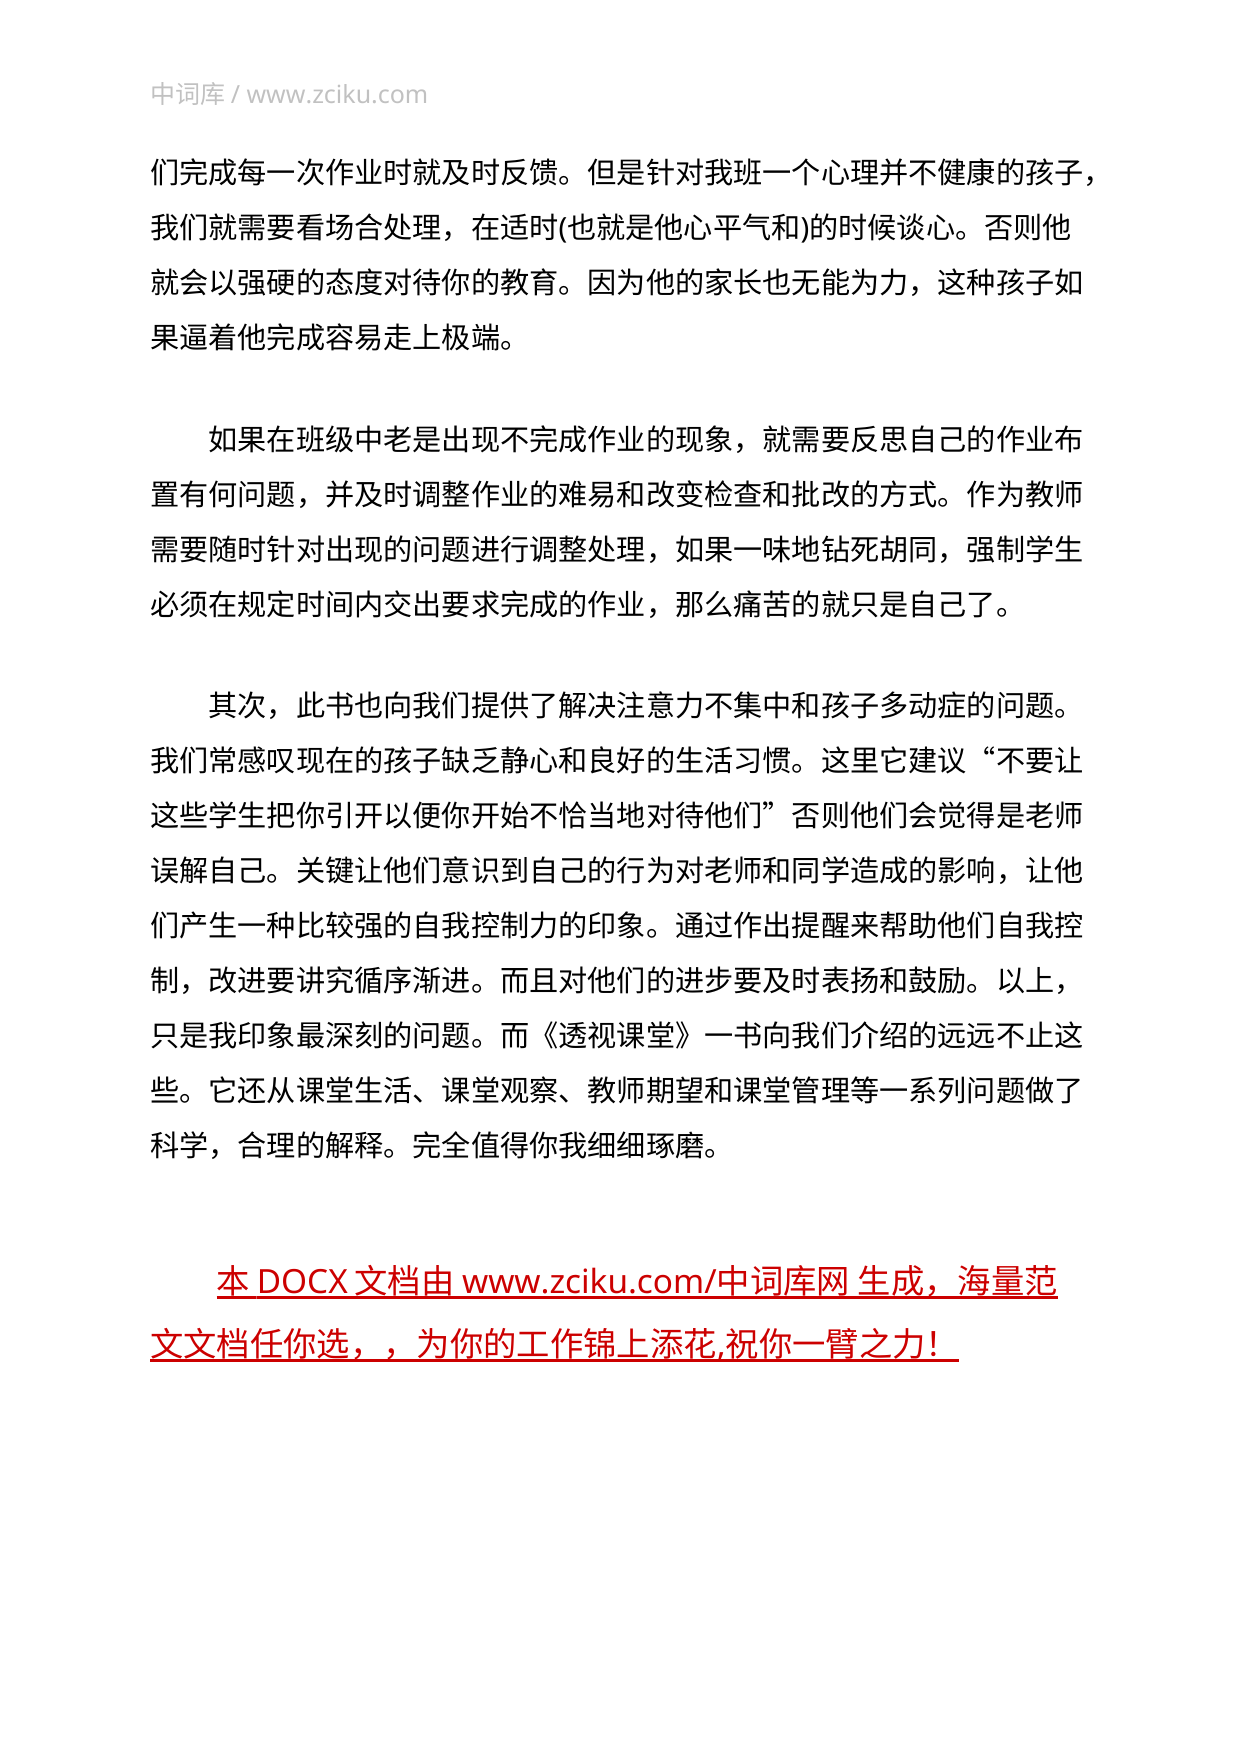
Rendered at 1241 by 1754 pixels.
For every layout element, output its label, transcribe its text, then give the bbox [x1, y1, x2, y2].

text 本DOCX文档由 www.zciku.com/中词库网 生成，海量范文文档任你选，，为你的工作锦上添花,祝你一臂之力！ [150, 1255, 1090, 1366]
text 其次，此书也向我们提供了解决注意力不集中和孩子多动症的问题。我们常感叹现在的孩子缺乏静心和良好的生活习惯。这里它建议“不要让这些学生把你引开以便你开始不恰当地对待他们”否则他们会觉得是老师误解自己。关键让他们意识到自己的行为对老师和同学造成的影响，让他们产生一种比较强的自我控制力的印象。通过作出提醒来帮助他们自我控制，改进要讲究循序渐进。而且对他们的进步要及时表扬和鼓励。以上，只是我印象最深刻的问题。而《透视课堂》一书向我们介绍的远远不止这些。它还从课堂生活、课堂观察、教师期望和课堂管理等一系列问题做了科学，合理的解释。完全值得你我细细琢磨。 [150, 683, 1090, 1164]
text 如果在班级中老是出现不完成作业的现象，就需要反思自己的作业布置有何问题，并及时调整作业的难易和改变检查和批改的方式。作为教师需要随时针对出现的问题进行调整处理，如果一味地钻死胡同，强制学生必须在规定时间内交出要求完成的作业，那么痛苦的就只是自己了。 [150, 417, 1090, 623]
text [150, 150, 1090, 357]
